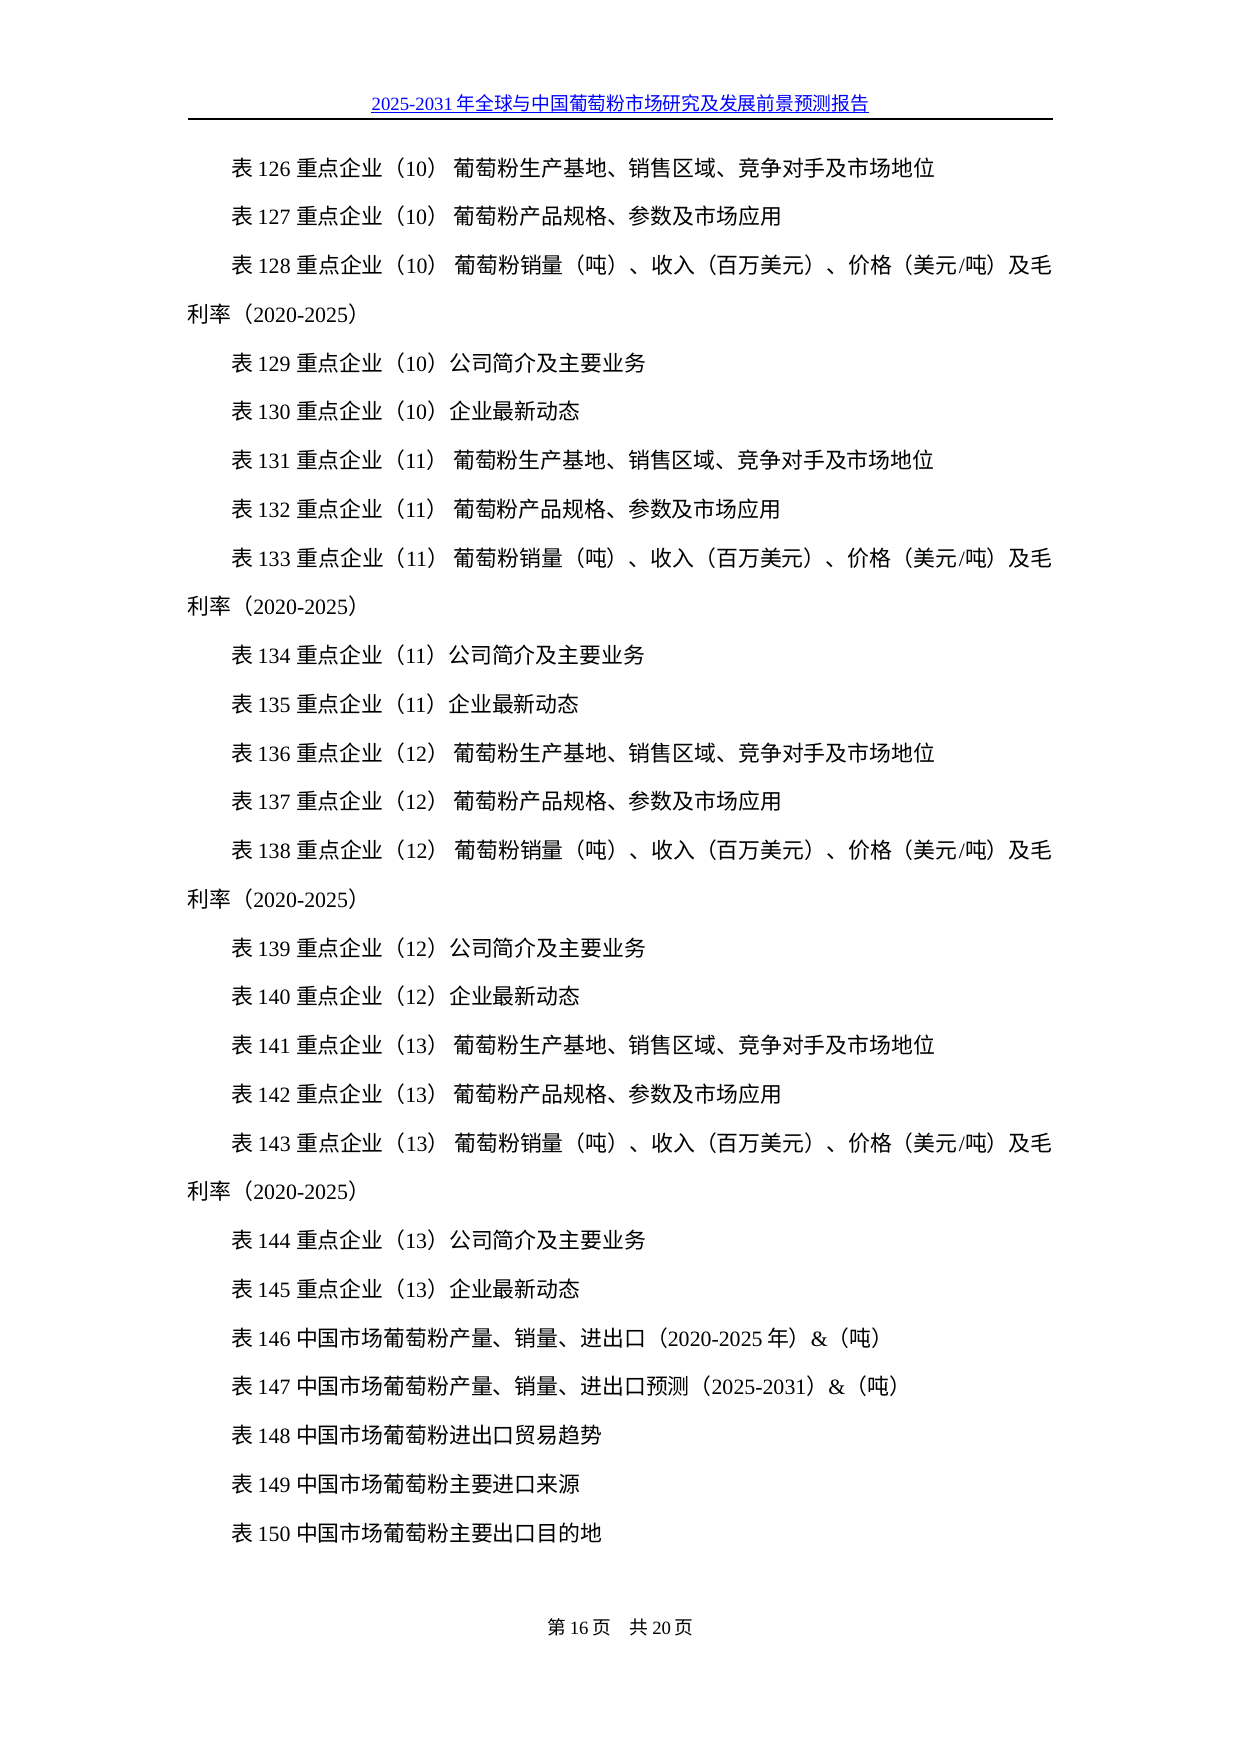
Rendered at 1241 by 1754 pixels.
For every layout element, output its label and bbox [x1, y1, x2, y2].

text [187, 150, 1053, 1548]
